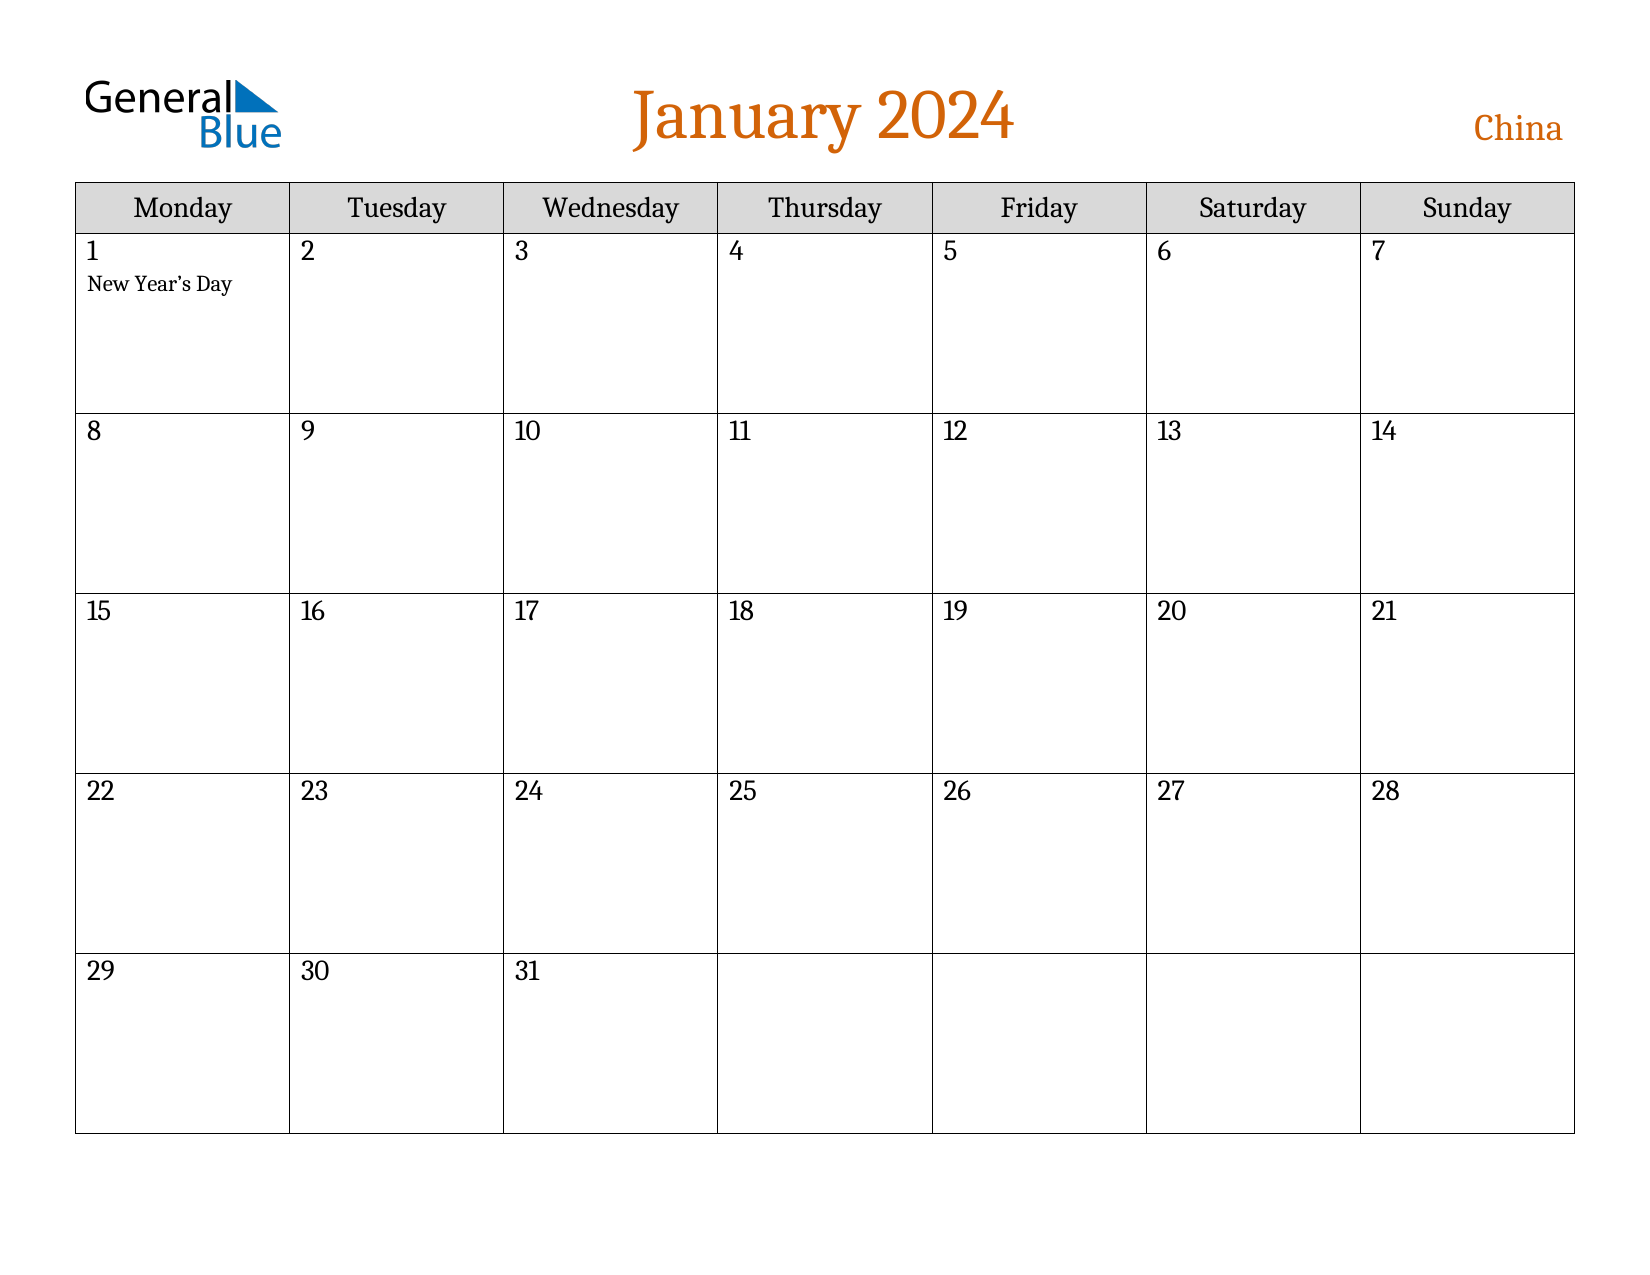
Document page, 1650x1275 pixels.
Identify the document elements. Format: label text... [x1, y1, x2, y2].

table_cell [1361, 990, 1574, 1133]
table_cell [1147, 630, 1360, 773]
table_cell Saturday [1147, 183, 1360, 233]
table_cell 2 [290, 234, 503, 270]
table_cell 18 [718, 594, 932, 630]
table_cell 24 [504, 774, 717, 810]
table_cell [933, 954, 1146, 990]
table_cell 16 [290, 594, 503, 630]
table_cell [1361, 270, 1574, 413]
table_cell 25 [718, 774, 932, 810]
table_cell 31 [504, 954, 717, 990]
table_cell [1147, 450, 1360, 593]
table_cell [933, 450, 1146, 593]
table_cell 12 [933, 414, 1146, 450]
table_cell [718, 630, 932, 773]
table_cell [1147, 954, 1360, 990]
table_cell [933, 810, 1146, 953]
table_header January 2024 [504, 75, 1146, 182]
table_cell 27 [1147, 774, 1360, 810]
table_cell [504, 810, 717, 953]
table_cell [933, 270, 1146, 413]
table_cell 10 [504, 414, 717, 450]
table_header [76, 75, 503, 182]
table_cell 1 [76, 234, 289, 270]
table_cell [1147, 990, 1360, 1133]
table_cell [76, 630, 289, 773]
table_cell [933, 630, 1146, 773]
table_cell [504, 990, 717, 1133]
table_cell [504, 270, 717, 413]
table_cell 28 [1361, 774, 1574, 810]
table_cell Wednesday [504, 183, 717, 233]
table_cell 15 [76, 594, 289, 630]
table_cell Sunday [1361, 183, 1574, 233]
table_cell [504, 630, 717, 773]
table_cell [1361, 450, 1574, 593]
table_cell 4 [718, 234, 932, 270]
table_cell [1361, 630, 1574, 773]
table_cell [290, 630, 503, 773]
picture [86, 80, 281, 148]
table_cell [290, 270, 503, 413]
table_cell [76, 450, 289, 593]
table_cell New Year’s Day [76, 270, 289, 413]
table_cell [1361, 954, 1574, 990]
table_cell [718, 954, 932, 990]
table_cell 17 [504, 594, 717, 630]
table_cell [1361, 810, 1574, 953]
table_cell 13 [1147, 414, 1360, 450]
table_cell Friday [933, 183, 1146, 233]
table_cell [290, 450, 503, 593]
table_cell [1147, 810, 1360, 953]
table_cell 7 [1361, 234, 1574, 270]
table_cell 5 [933, 234, 1146, 270]
table_cell 20 [1147, 594, 1360, 630]
table_cell [718, 270, 932, 413]
table_cell 26 [933, 774, 1146, 810]
table_cell 22 [76, 774, 289, 810]
table_cell [933, 990, 1146, 1133]
table_cell [290, 810, 503, 953]
table_cell [1147, 270, 1360, 413]
table_cell Monday [76, 183, 289, 233]
table_cell 29 [76, 954, 289, 990]
table_cell Tuesday [290, 183, 503, 233]
table_cell 11 [718, 414, 932, 450]
table_cell 14 [1361, 414, 1574, 450]
table_cell 3 [504, 234, 717, 270]
table_header China [1146, 75, 1574, 182]
table_cell Thursday [718, 183, 932, 233]
table_cell [76, 810, 289, 953]
table_cell 19 [933, 594, 1146, 630]
table_cell [290, 990, 503, 1133]
table_cell 21 [1361, 594, 1574, 630]
table_cell [76, 990, 289, 1133]
table_cell 8 [76, 414, 289, 450]
table_cell 23 [290, 774, 503, 810]
table_cell [718, 990, 932, 1133]
table_cell [504, 450, 717, 593]
table_cell 30 [290, 954, 503, 990]
table_cell [718, 810, 932, 953]
table_cell 6 [1147, 234, 1360, 270]
table_cell [718, 450, 932, 593]
table_cell 9 [290, 414, 503, 450]
